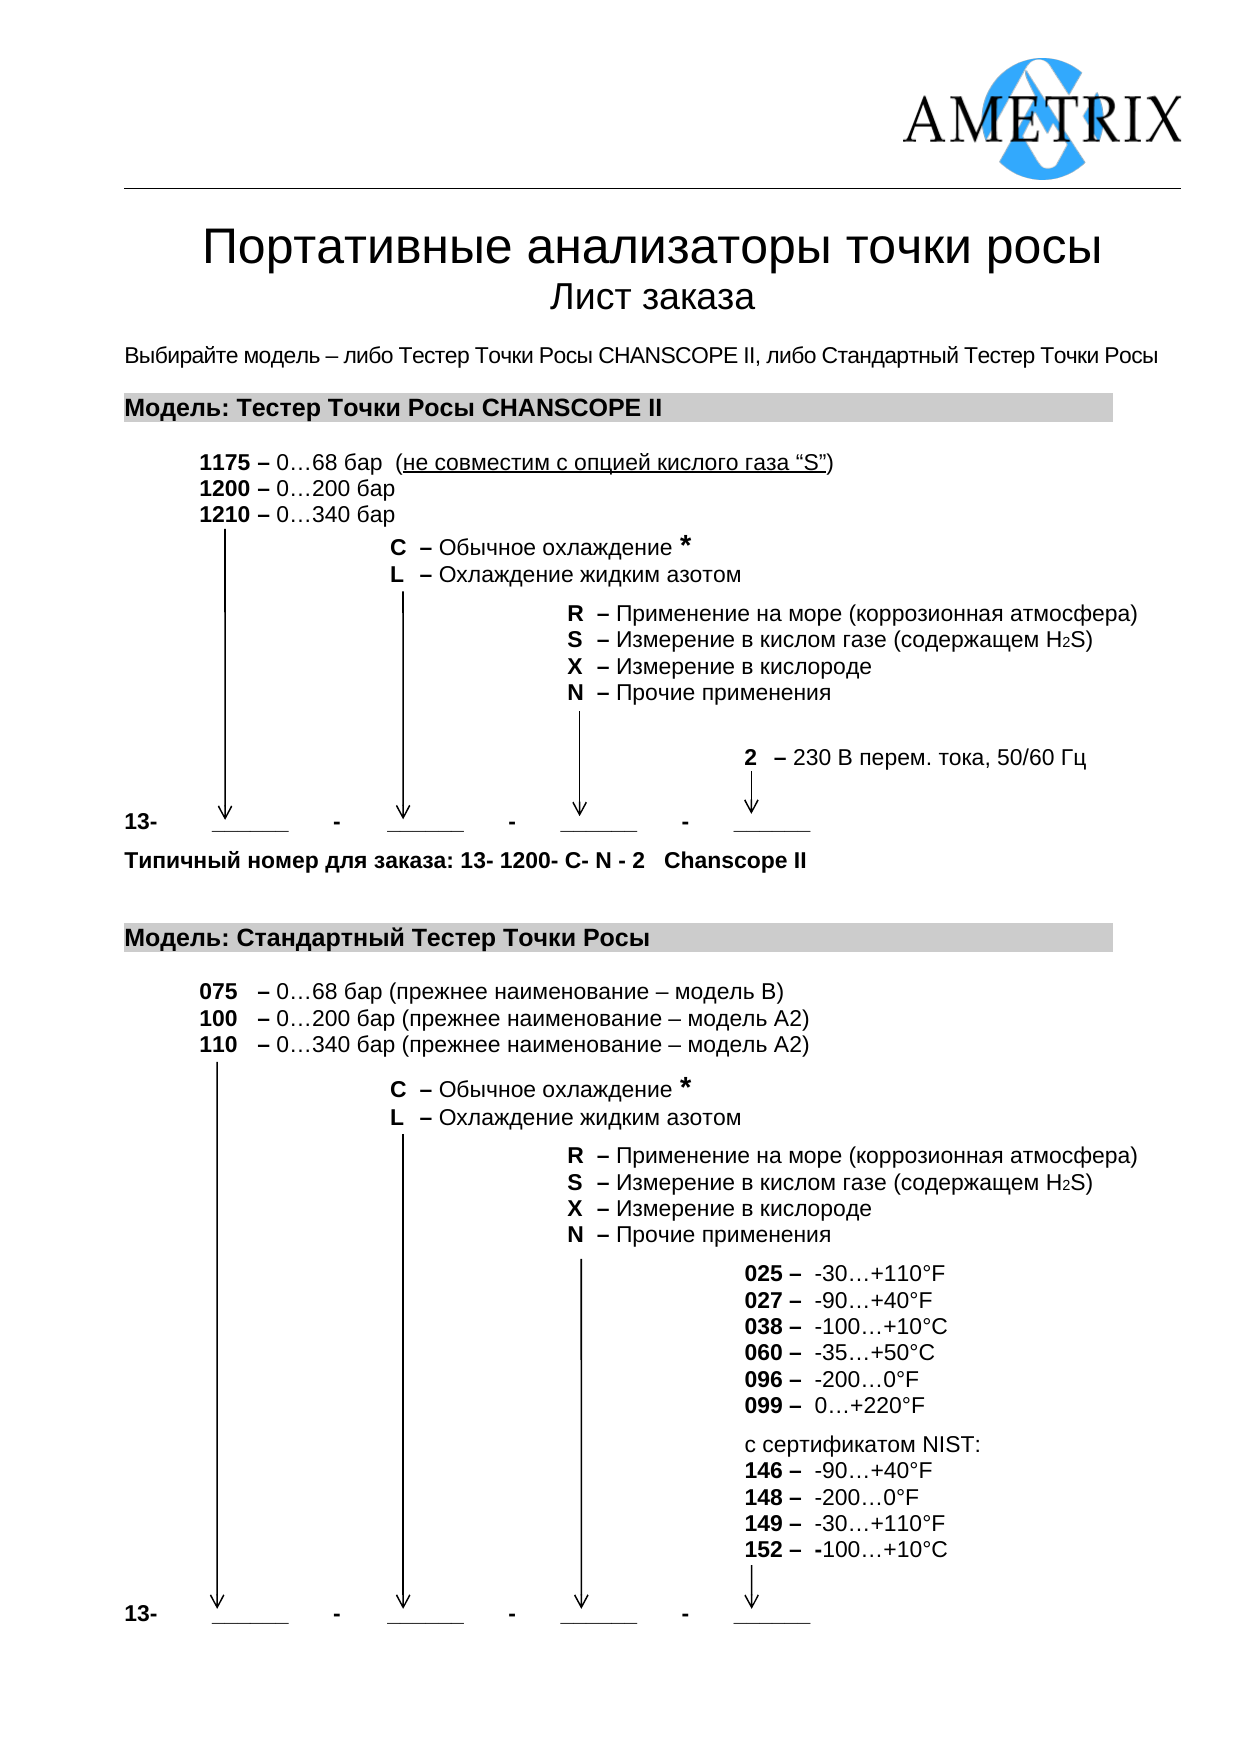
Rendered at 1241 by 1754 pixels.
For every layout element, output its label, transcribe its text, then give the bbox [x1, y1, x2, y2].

text 1200 – 0…200 бар [199, 475, 1181, 501]
text S – Измерение в кислом газе (содержащем H2S) [499, 1169, 1181, 1195]
text 146 – -90…+ [724, 1457, 1181, 1483]
text с сертификатом NIST: [744, 1431, 1181, 1457]
text 110 – 0…340 бар (прежнее наименование – модель A2) [124, 1031, 1181, 1057]
text X – Измерение в кислороде [499, 1195, 1181, 1221]
subtitle Типичный номер для заказа: 13- 1200- C- N - 2 Chanscope II [124, 847, 1181, 873]
text 075 – 0…68 бар (прежнее наименование – модель B) [124, 978, 1181, 1005]
text 13- ______ - ______ - ______ - ______ [124, 808, 1181, 834]
text L – Охлаждение жидким азотом [349, 1103, 1181, 1130]
text 1210 – 0…340 бар [199, 501, 1181, 527]
text 096 – -200…0°F [724, 1366, 1181, 1392]
text 1175 – 0…68 бар (не совместим с опцией кислого газа “S”) [124, 448, 1181, 475]
subtitle Лист заказа [124, 274, 1181, 317]
text C – Обычное охлаждение * [360, 527, 1181, 561]
picture [903, 58, 1182, 180]
text 2 – 230 В перем. тока, 50/60 Гц [649, 744, 1181, 771]
subtitle Модель: Стандартный Тестер Точки Росы [124, 923, 1113, 952]
text 13- ______ - ______ - ______ - ______ [124, 1600, 1181, 1626]
text 152 – -100…+ [724, 1536, 1181, 1563]
text 149 – -30…+ [724, 1510, 1181, 1536]
text R – Применение на море (коррозионная атмосфера) [567, 1142, 1181, 1169]
text 148 – -200…0°F [724, 1483, 1181, 1510]
subtitle Модель: Тестер Точки Росы CHANSCOPE II [124, 393, 1113, 422]
text 099 – 0…+ [724, 1392, 1181, 1418]
subtitle Портативные анализаторы точки росы [124, 216, 1181, 274]
text 100 – 0…200 бар (прежнее наименование – модель A2) [124, 1005, 1181, 1031]
text N – Прочие применения [499, 1221, 1181, 1248]
text 025 – -30…+ [744, 1260, 1181, 1287]
text C – Обычное охлаждение * [349, 1070, 1181, 1103]
text 038 – -100…+ [724, 1313, 1181, 1339]
text Выбирайте модель – либо Тестер Точки Росы CHANSCOPE II, либо Стандартный Тестер Точки Росы [124, 342, 1181, 368]
text 027 – -90…+ [724, 1287, 1181, 1313]
text N – Прочие применения [499, 679, 1181, 705]
text 060 – -35…+ [724, 1339, 1181, 1366]
text R – Применение на море (коррозионная атмосфера) [567, 600, 1181, 626]
text S – Измерение в кислом газе (содержащем H2S) [499, 626, 1181, 653]
text X – Измерение в кислороде [499, 653, 1181, 679]
text L – Охлаждение жидким азотом [360, 561, 1181, 587]
